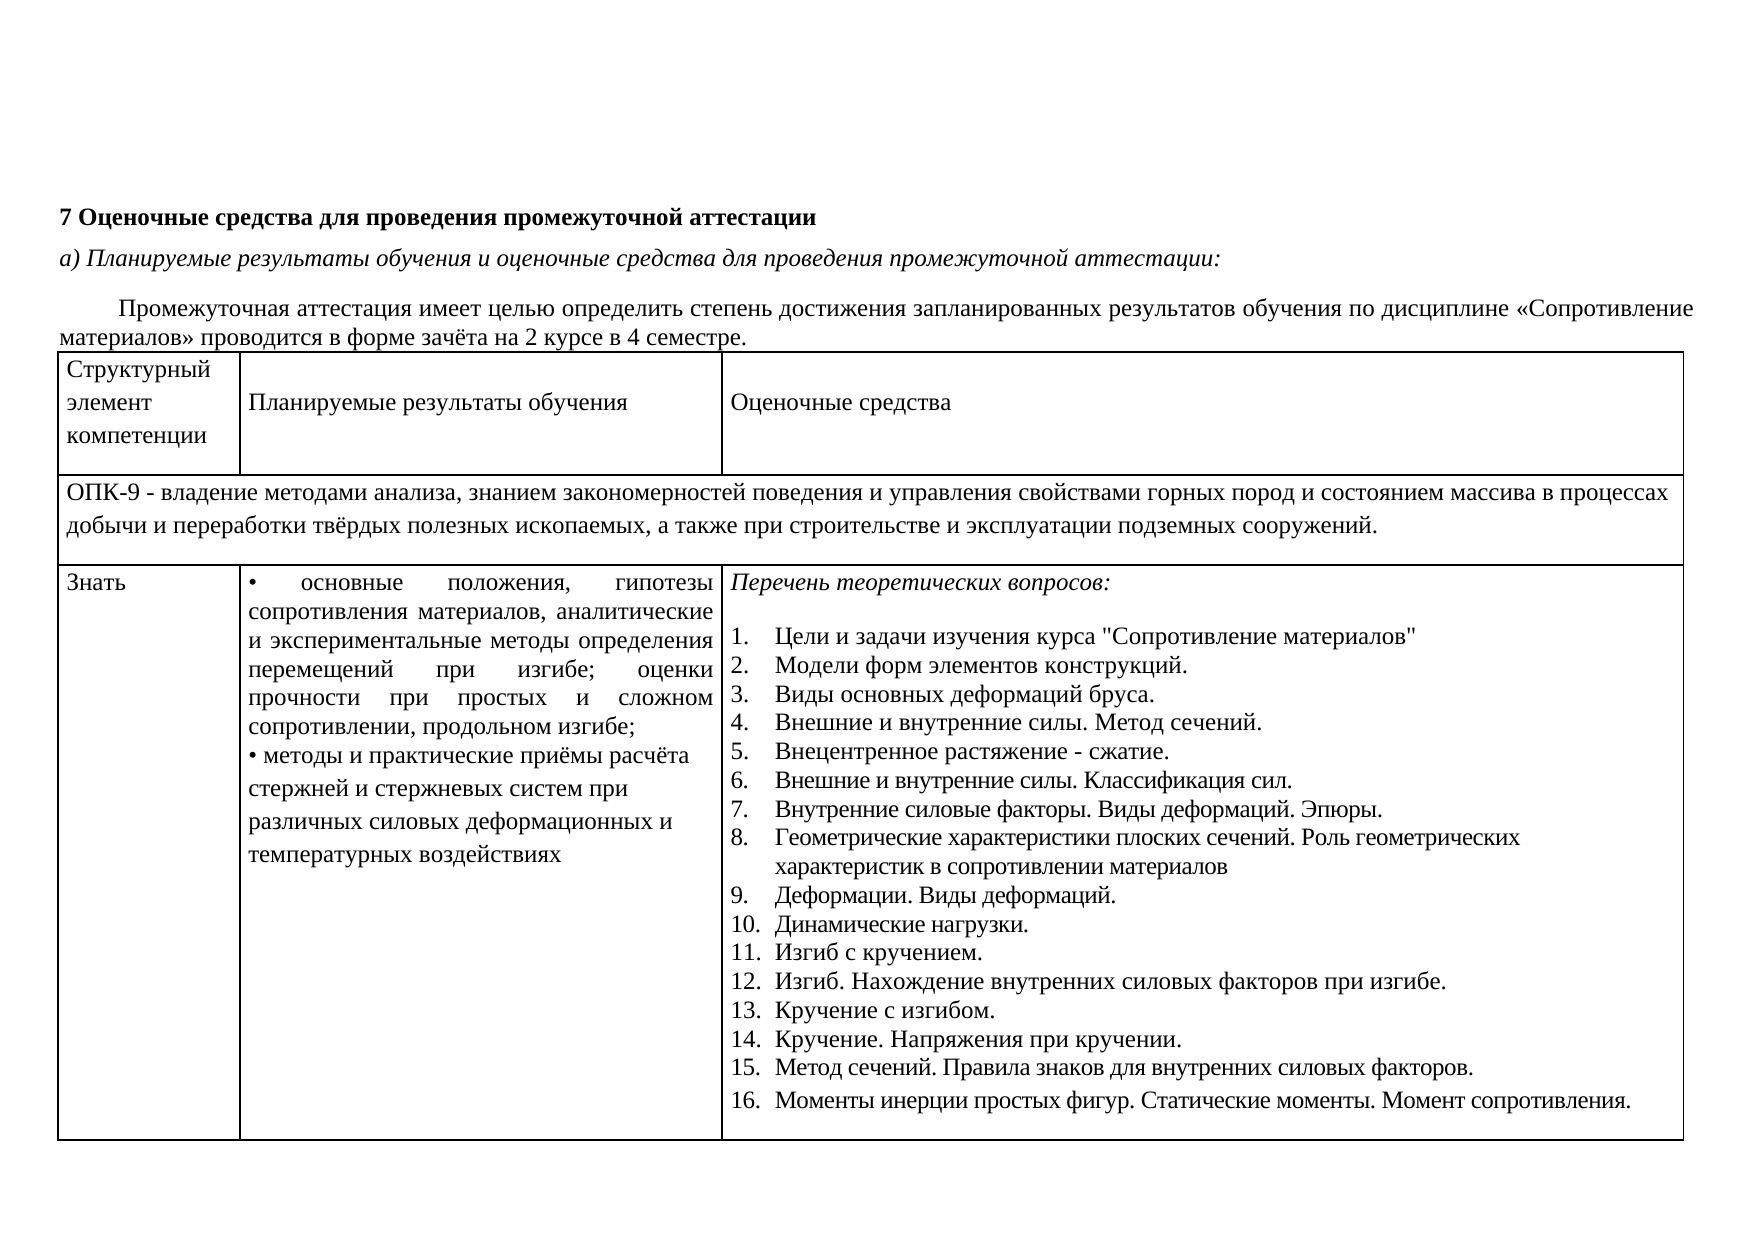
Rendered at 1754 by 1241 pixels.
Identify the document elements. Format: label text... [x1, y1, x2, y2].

table_cell ОПК-9 - владение методами анализа, знанием закономерностей поведения и управления свойствами горных пород и состоянием массива в процессах добычи и переработки твёрдых полезных ископаемых, а также при строительстве и эксплуатации подземных сооружений. [59, 476, 1683, 564]
text а) Планируемые результаты обучения и оценочные средства для проведения промежуточной аттестации: [59, 243, 1695, 272]
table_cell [723, 566, 1683, 1139]
table_header Планируемые результаты обучения [241, 353, 721, 474]
table_header Оценочные средства [723, 353, 1683, 474]
subtitle 7 Оценочные средства для проведения промежуточной аттестации [59, 202, 1695, 231]
table_cell Знать [59, 566, 239, 1139]
text Промежуточная аттестация имеет целью определить степень достижения запланированных результатов обучения по дисциплине «Сопротивление материалов» проводится в форме зачёта на 2 курсе в 4 семестре. [59, 293, 1695, 351]
table_header Структурный элемент компетенции [59, 353, 239, 474]
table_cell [241, 566, 721, 1139]
